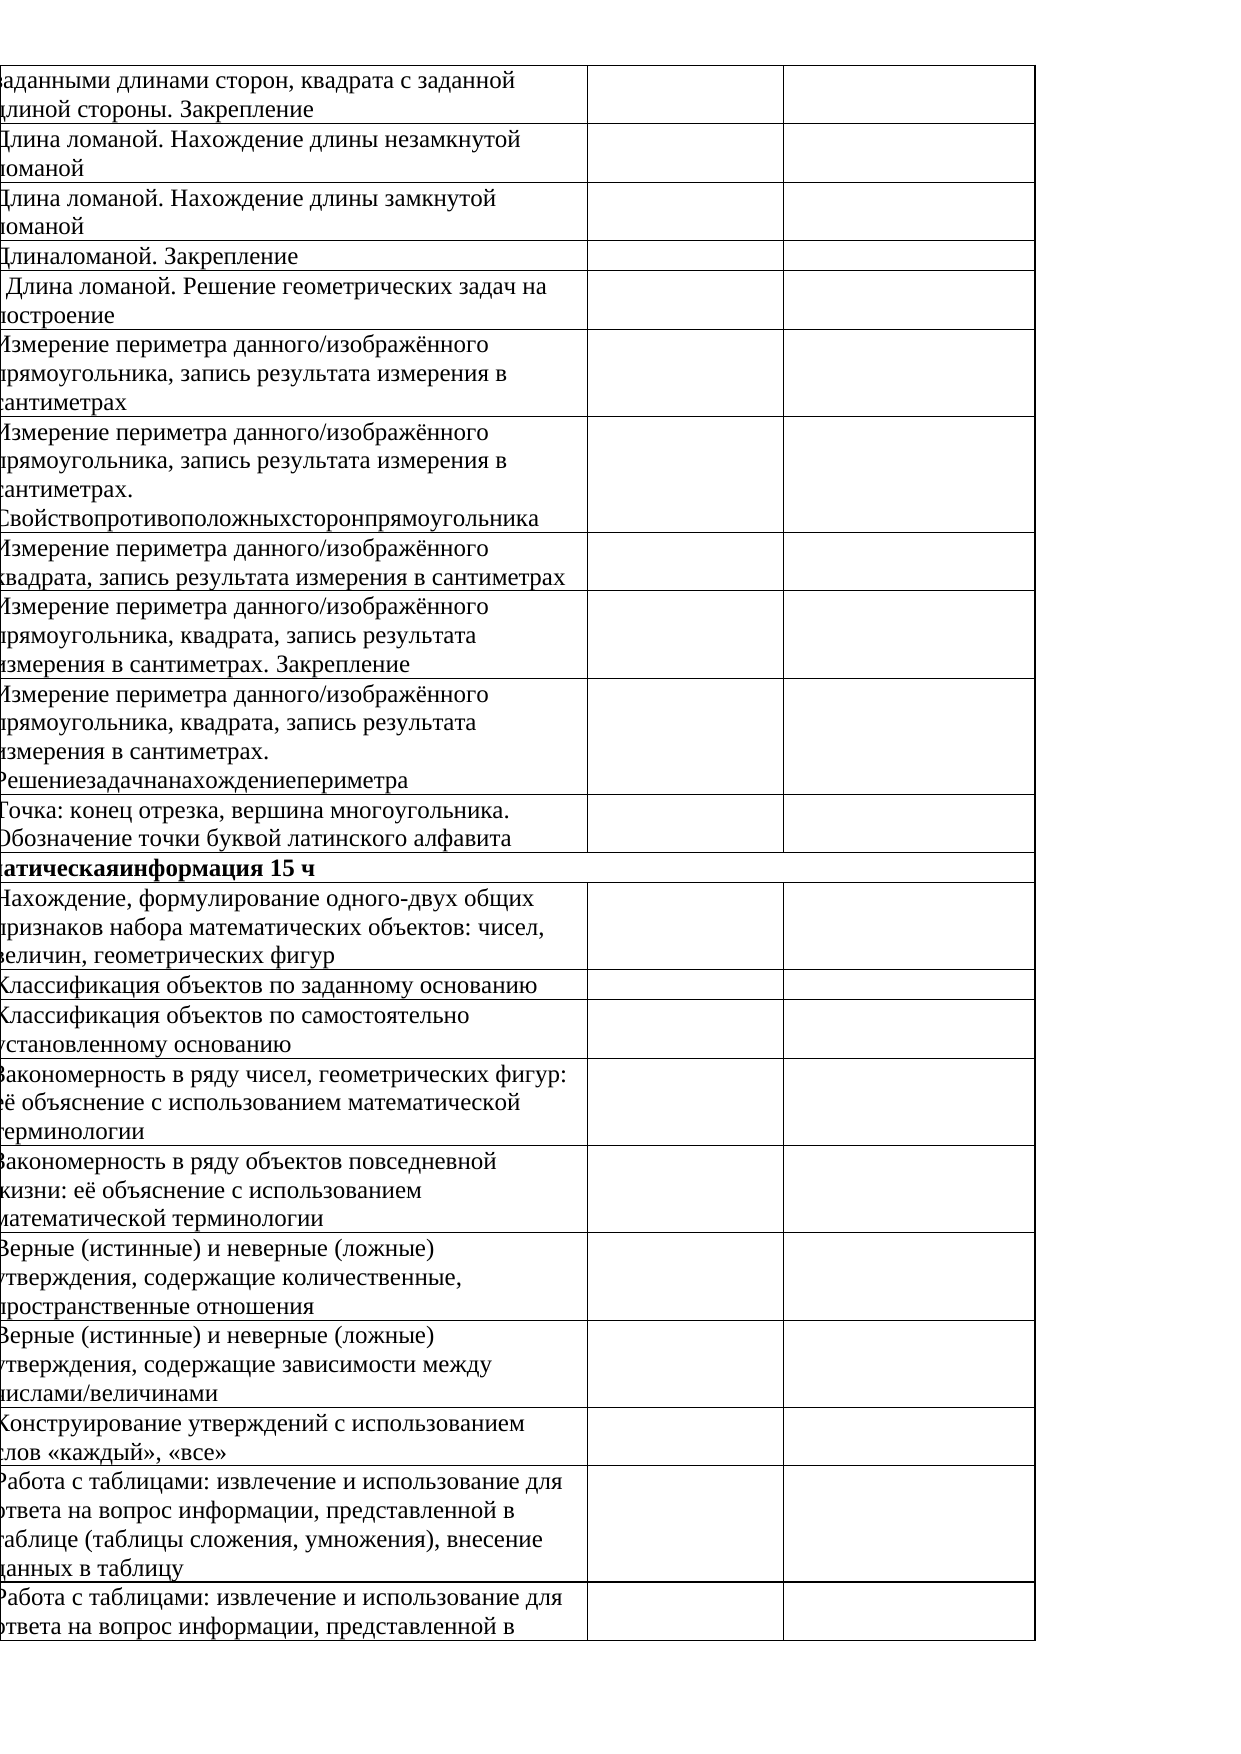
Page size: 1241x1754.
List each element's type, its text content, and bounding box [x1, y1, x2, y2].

table_cell [784, 970, 1034, 999]
table_cell Длиналоманой. Закрепление [1, 241, 587, 270]
table_cell Нахождение, формулирование одного-двух общих признаков набора математических объектов: чисел, величин, геометрических фигур [1, 883, 587, 969]
table_cell [784, 1059, 1034, 1145]
table_cell [588, 795, 783, 852]
table_cell [588, 1146, 783, 1232]
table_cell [1, 66, 587, 123]
table_cell [784, 241, 1034, 270]
table_cell [784, 1146, 1034, 1232]
table_cell Классификация объектов по заданному основанию [1, 970, 587, 999]
table_cell [784, 1233, 1034, 1319]
table_cell [588, 1583, 783, 1640]
table_cell [784, 271, 1034, 328]
table_cell [588, 271, 783, 328]
table_cell [784, 183, 1034, 240]
table_cell [588, 883, 783, 969]
table_cell [784, 883, 1034, 969]
table_cell Закономерность в ряду чисел, геометрических фигур: её объяснение с использованием математической терминологии [1, 1059, 587, 1145]
table_cell [784, 1583, 1034, 1640]
table_cell [784, 1466, 1034, 1581]
table_cell [784, 533, 1034, 590]
table_cell Измерение периметра данного/изображённого квадрата, запись результата измерения в сантиметрах [1, 533, 587, 590]
table_cell [588, 124, 783, 182]
table_cell [588, 1466, 783, 1581]
table_cell [588, 1321, 783, 1407]
table_cell [784, 330, 1034, 416]
table_cell Классификация объектов по самостоятельно установленному основанию [1, 1000, 587, 1058]
table_cell Верные (истинные) и неверные (ложные) утверждения, содержащие количественные, пространственные отношения [1, 1233, 587, 1319]
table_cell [1, 1583, 587, 1640]
table_cell [588, 417, 783, 532]
table_cell [588, 66, 783, 123]
table_cell Длина ломаной. Нахождение длины незамкнутой ломаной [1, 124, 587, 182]
table_cell [784, 795, 1034, 852]
table_cell [784, 1321, 1034, 1407]
table_cell [588, 970, 783, 999]
table_cell Измерение периметра данного/изображённого прямоугольника, запись результата измерения в сантиметрах [1, 330, 587, 416]
table_cell Работа с таблицами: извлечение и использование для ответа на вопрос информации, представленной в таблице (таблицы сложения, умножения), внесение данных в таблицу [1, 1466, 587, 1581]
table_cell Математическаяинформация 15 ч [1, 853, 1034, 882]
table_cell [784, 417, 1034, 532]
table_cell Верные (истинные) и неверные (ложные) утверждения, содержащие зависимости между числами/величинами [1, 1321, 587, 1407]
table_cell [784, 1408, 1034, 1465]
table_cell [588, 533, 783, 590]
table_cell [588, 1408, 783, 1465]
table_cell Конструирование утверждений с использованием слов «каждый», «все» [1, 1408, 587, 1465]
table_cell [588, 1233, 783, 1319]
table_cell [588, 1000, 783, 1058]
table_cell [784, 66, 1034, 123]
table_cell [588, 591, 783, 678]
table_cell [784, 1000, 1034, 1058]
table_cell [784, 591, 1034, 678]
table_cell Измерение периметра данного/изображённого прямоугольника, запись результата измерения в сантиметрах. Свойствопротивоположныхсторонпрямоугольника [1, 417, 587, 532]
table_cell [588, 183, 783, 240]
table_cell Точка: конец отрезка, вершина многоугольника. Обозначение точки буквой латинского алфавита [1, 795, 587, 852]
table_cell Длина ломаной. Нахождение длины замкнутой ломаной [1, 183, 587, 240]
table_cell [784, 679, 1034, 794]
table_cell Закономерность в ряду объектов повседневной жизни: её объяснение с использованием математической терминологии [1, 1146, 587, 1232]
table_cell [588, 1059, 783, 1145]
table_cell [588, 679, 783, 794]
table_cell Измерение периметра данного/изображённого прямоугольника, квадрата, запись результата измерения в сантиметрах. Закрепление [1, 591, 587, 678]
table_cell [588, 241, 783, 270]
table_cell Измерение периметра данного/изображённого прямоугольника, квадрата, запись результата измерения в сантиметрах. Решениезадачнанахождениепериметра [1, 679, 587, 794]
table_cell . Длина ломаной. Решение геометрических задач на построение [1, 271, 587, 328]
table_cell [588, 330, 783, 416]
table_cell [784, 124, 1034, 182]
